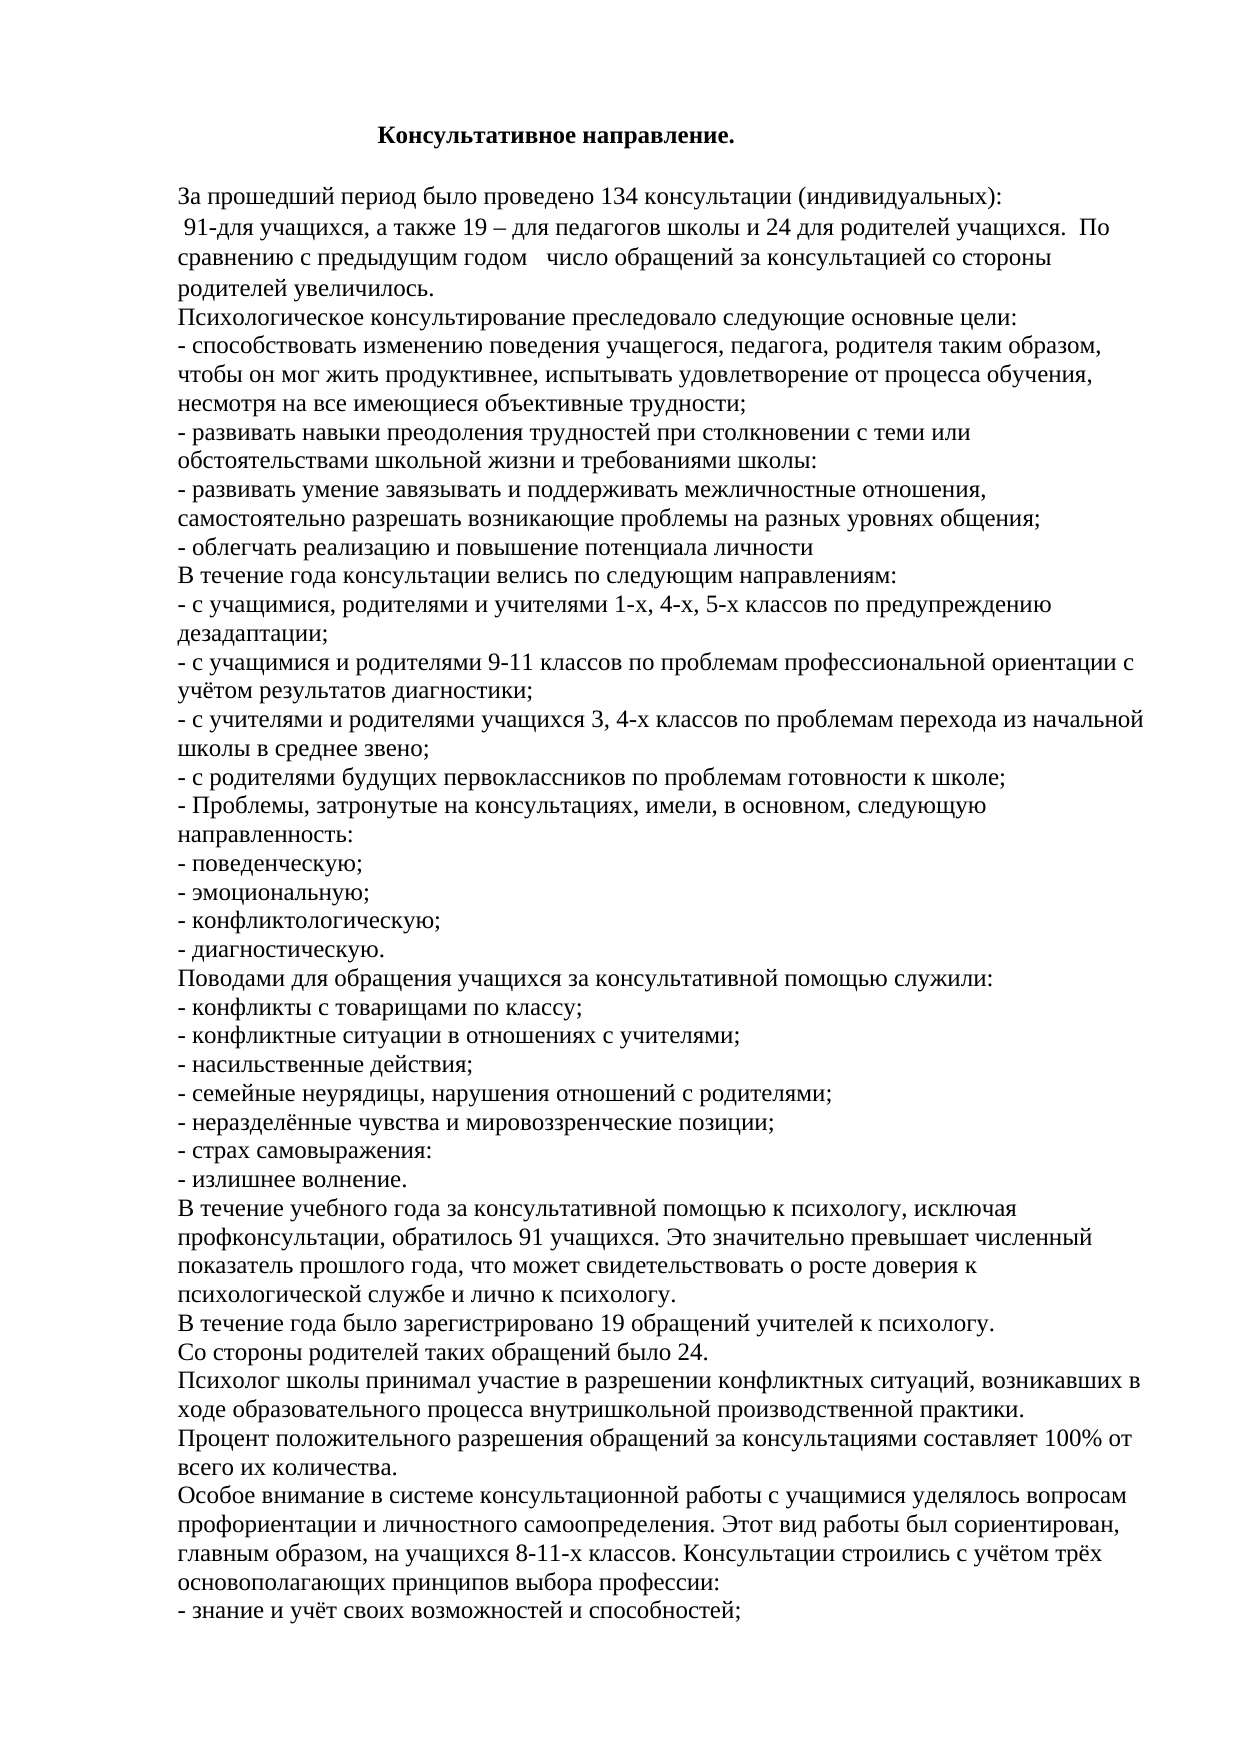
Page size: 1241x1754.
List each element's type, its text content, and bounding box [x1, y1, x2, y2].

text - диагностическую. [177, 934, 1152, 963]
text 91-для учащихся, а также 19 – для педагогов школы и 24 для родителей учащихся. По сравнению с предыдущим годом число обращений за консультацией со стороны родителей увеличилось. [177, 210, 1152, 302]
text - страх самовыражения: [177, 1136, 1152, 1164]
text - семейные неурядицы, нарушения отношений с родителями; [177, 1078, 1152, 1107]
text - конфликтные ситуации в отношениях с учителями; [177, 1021, 1152, 1049]
text В течение года консультации велись по следующим направлениям: [177, 561, 1152, 589]
text - конфликтологическую; [177, 906, 1152, 934]
text - конфликты с товарищами по классу; [177, 992, 1152, 1021]
text - излишнее волнение. [177, 1164, 1152, 1193]
text Консультативное направление. [177, 118, 1152, 149]
text Процент положительного разрешения обращений за консультациями составляет 100% от всего их количества. [177, 1423, 1152, 1481]
text - облегчать реализацию и повышение потенциала личности [177, 532, 1152, 561]
text - поведенческую; [177, 848, 1152, 877]
text В течение учебного года за консультативной помощью к психологу, исключая профконсультации, обратилось 91 учащихся. Это значительно превышает численный показатель прошлого года, что может свидетельствовать о росте доверия к психологической службе и лично к психологу. [177, 1193, 1152, 1308]
text Особое внимание в системе консультационной работы с учащимися уделялось вопросам профориентации и личностного самоопределения. Этот вид работы был сориентирован, главным образом, на учащихся 8-11-х классов. Консультации строились с учётом трёх основополагающих принципов выбора профессии: [177, 1481, 1152, 1596]
text - с учителями и родителями учащихся 3, 4-х классов по проблемам перехода из начальной школы в среднее звено; [177, 704, 1152, 762]
text В течение года было зарегистрировано 19 обращений учителей к психологу. [177, 1308, 1152, 1337]
text - с учащимися, родителями и учителями 1-х, 4-х, 5-х классов по предупреждению дезадаптации; [177, 589, 1152, 647]
text Психолог школы принимал участие в разрешении конфликтных ситуаций, возникавших в ходе образовательного процесса внутришкольной производственной практики. [177, 1366, 1152, 1423]
text - способствовать изменению поведения учащегося, педагога, родителя таким образом, чтобы он мог жить продуктивнее, испытывать удовлетворение от процесса обучения, несмотря на все имеющиеся объективные трудности; [177, 331, 1152, 417]
text За прошедший период было проведено 134 консультации (индивидуальных): [177, 179, 1152, 210]
text - Проблемы, затронутые на консультациях, имели, в основном, следующую направленность: [177, 791, 1152, 848]
text - с родителями будущих первоклассников по проблемам готовности к школе; [177, 762, 1152, 791]
text - развивать навыки преодоления трудностей при столкновении с теми или обстоятельствами школьной жизни и требованиями школы: [177, 417, 1152, 474]
text - знание и учёт своих возможностей и способностей; [177, 1596, 1152, 1624]
text - неразделённые чувства и мировоззренческие позиции; [177, 1107, 1152, 1136]
text Со стороны родителей таких обращений было 24. [177, 1337, 1152, 1366]
text - насильственные действия; [177, 1049, 1152, 1078]
text Психологическое консультирование преследовало следующие основные цели: [177, 302, 1152, 331]
text - эмоциональную; [177, 877, 1152, 906]
text - развивать умение завязывать и поддерживать межличностные отношения, самостоятельно разрешать возникающие проблемы на разных уровнях общения; [177, 474, 1152, 532]
text Поводами для обращения учащихся за консультативной помощью служили: [177, 963, 1152, 992]
text - с учащимися и родителями 9-11 классов по проблемам профессиональной ориентации с учётом результатов диагностики; [177, 647, 1152, 704]
